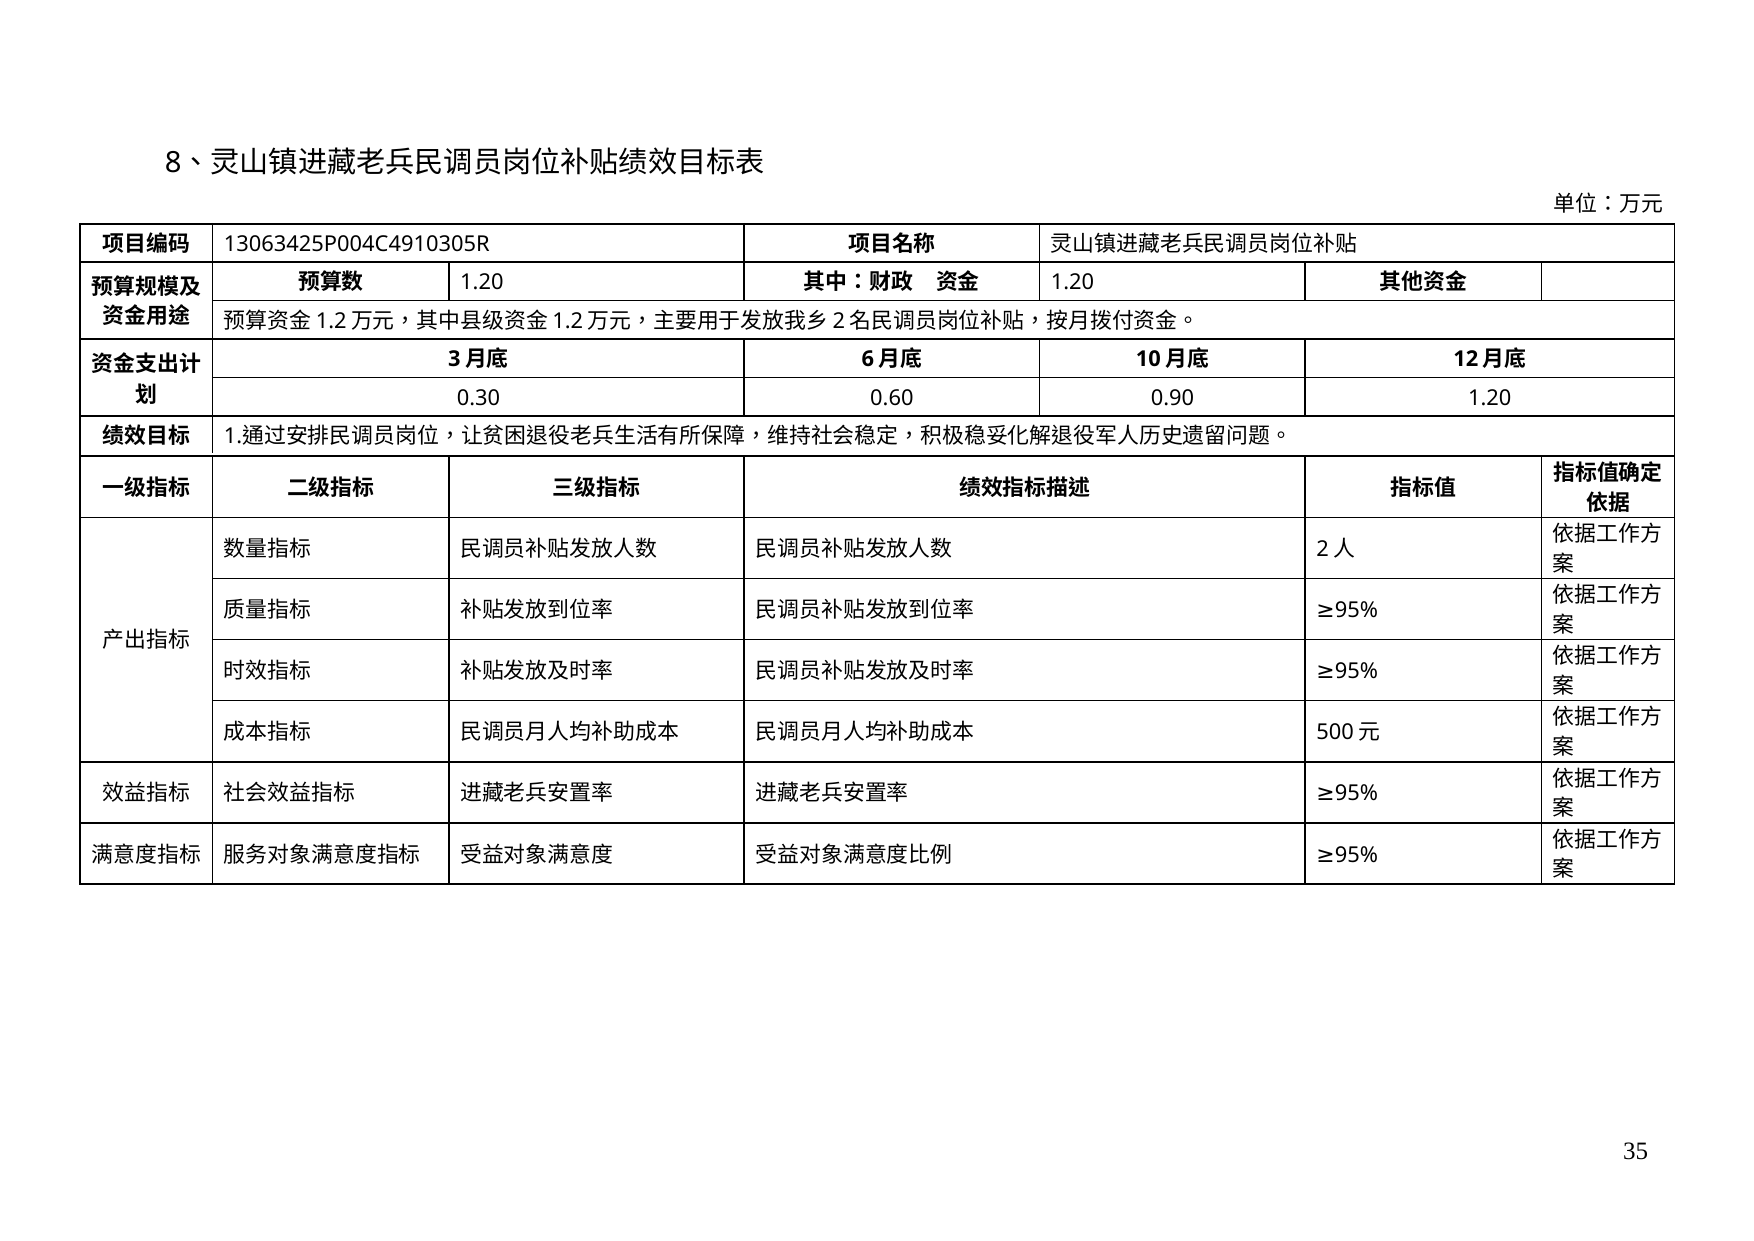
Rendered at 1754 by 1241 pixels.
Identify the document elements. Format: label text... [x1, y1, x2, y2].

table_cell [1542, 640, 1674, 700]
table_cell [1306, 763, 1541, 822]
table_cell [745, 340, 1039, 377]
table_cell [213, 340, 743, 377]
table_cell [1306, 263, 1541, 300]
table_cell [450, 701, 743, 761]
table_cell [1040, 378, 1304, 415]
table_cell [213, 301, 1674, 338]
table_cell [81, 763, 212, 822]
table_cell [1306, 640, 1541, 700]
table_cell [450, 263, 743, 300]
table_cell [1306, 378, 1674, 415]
table_cell 预算规模及资金用途 [81, 263, 212, 338]
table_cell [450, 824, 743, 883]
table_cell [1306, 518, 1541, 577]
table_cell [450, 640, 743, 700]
table_header 单位：万元 [81, 183, 1674, 223]
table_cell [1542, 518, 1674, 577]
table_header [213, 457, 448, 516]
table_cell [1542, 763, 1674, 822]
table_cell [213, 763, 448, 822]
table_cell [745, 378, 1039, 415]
table_cell 13063425P004C4910305R [213, 225, 743, 261]
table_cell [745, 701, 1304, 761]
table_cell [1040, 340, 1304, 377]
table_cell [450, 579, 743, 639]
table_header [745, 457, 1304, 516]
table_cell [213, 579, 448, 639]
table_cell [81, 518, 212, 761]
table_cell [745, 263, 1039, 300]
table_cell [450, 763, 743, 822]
text 8、灵山镇进藏老兵民调员岗位补贴绩效目标表 [106, 142, 1648, 181]
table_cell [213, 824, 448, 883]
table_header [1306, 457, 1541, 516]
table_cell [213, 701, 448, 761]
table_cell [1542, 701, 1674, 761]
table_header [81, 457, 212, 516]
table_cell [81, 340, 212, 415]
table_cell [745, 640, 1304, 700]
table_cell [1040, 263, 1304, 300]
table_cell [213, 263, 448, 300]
table_cell 项目编码 [81, 225, 212, 261]
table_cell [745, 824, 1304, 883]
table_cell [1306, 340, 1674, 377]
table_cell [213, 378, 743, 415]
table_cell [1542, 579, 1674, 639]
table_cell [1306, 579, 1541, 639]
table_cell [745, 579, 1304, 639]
table_cell 灵山镇进藏老兵民调员岗位补贴 [1040, 225, 1674, 261]
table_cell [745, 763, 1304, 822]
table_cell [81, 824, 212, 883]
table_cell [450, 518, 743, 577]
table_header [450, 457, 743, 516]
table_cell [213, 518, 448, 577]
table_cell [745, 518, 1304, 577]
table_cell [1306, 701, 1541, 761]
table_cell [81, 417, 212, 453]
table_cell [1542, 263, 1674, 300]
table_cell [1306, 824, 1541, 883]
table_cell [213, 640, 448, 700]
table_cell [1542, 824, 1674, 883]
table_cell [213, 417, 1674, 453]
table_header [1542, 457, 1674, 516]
table_cell 项目名称 [745, 225, 1039, 261]
